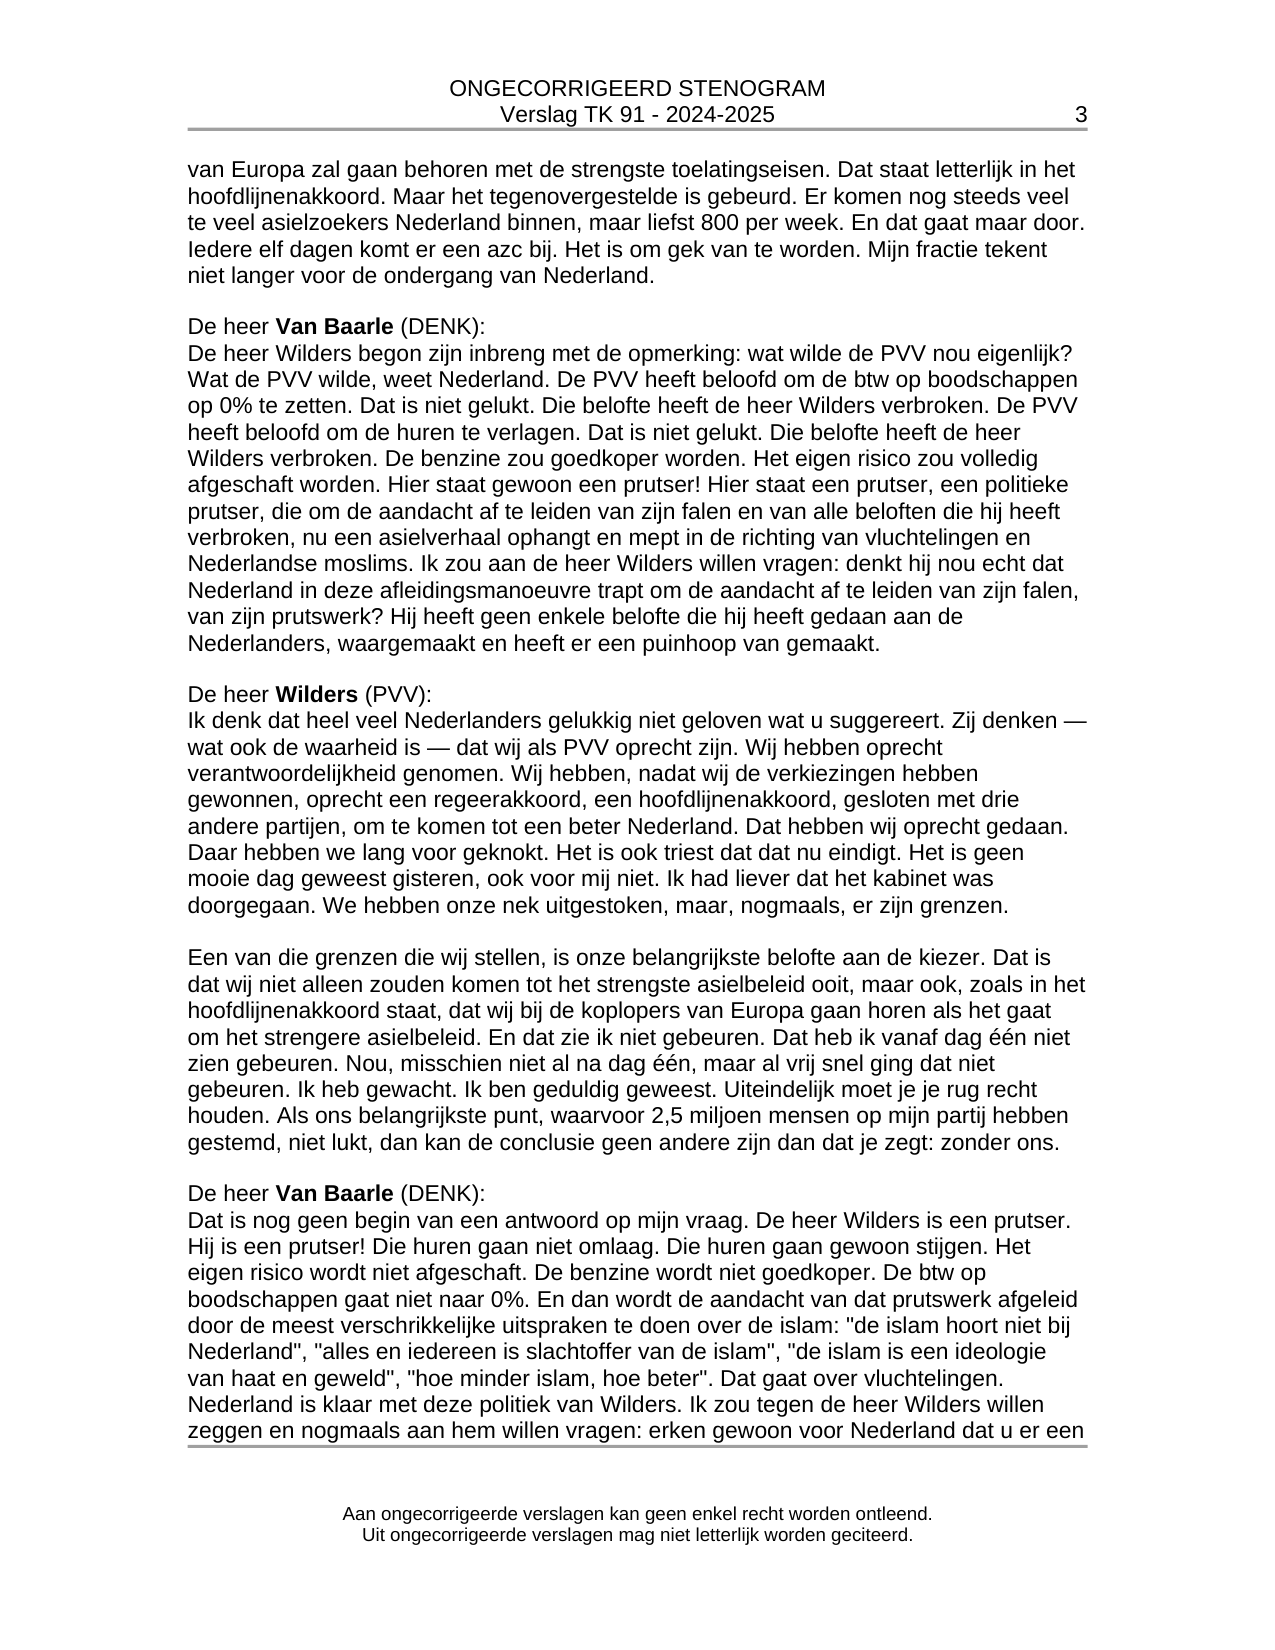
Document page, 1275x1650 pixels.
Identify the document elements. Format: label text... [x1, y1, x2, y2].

text De heer Van Baarle (DENK): De heer Wilders begon zijn inbreng met de opmerking: wat wilde de PVV nou eigenlijk? Wat de PVV wilde, weet Nederland. De PVV heeft beloofd om de btw op boodschappen op 0% te zetten. Dat is niet gelukt. Die belofte heeft de heer Wilders verbroken. De PVV heeft beloofd om de huren te verlagen. Dat is niet gelukt. Die belofte heeft de heer Wilders verbroken. De benzine zou goedkoper worden. Het eigen risico zou volledig afgeschaft worden. Hier staat gewoon een prutser! Hier staat een prutser, een politieke prutser, die om de aandacht af te leiden van zijn falen en van alle beloften die hij heeft verbroken, nu een asielverhaal ophangt en mept in de richting van vluchtelingen en Nederlandse moslims. Ik zou aan de heer Wilders willen vragen: denkt hij nou echt dat Nederland in deze afleidingsmanoeuvre trapt om de aandacht af te leiden van zijn falen, van zijn prutswerk? Hij heeft geen enkele belofte die hij heeft gedaan aan de Nederlanders, waargemaakt en heeft er een puinhoop van gemaakt. [187, 313, 1087, 656]
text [187, 156, 1087, 288]
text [187, 1180, 1087, 1444]
text De heer Wilders (PVV): Ik denk dat heel veel Nederlanders gelukkig niet geloven wat u suggereert. Zij denken — wat ook de waarheid is — dat wij als PVV oprecht zijn. Wij hebben oprecht verantwoordelijkheid genomen. Wij hebben, nadat wij de verkiezingen hebben gewonnen, oprecht een regeerakkoord, een hoofdlijnenakkoord, gesloten met drie andere partijen, om te komen tot een beter Nederland. Dat hebben wij oprecht gedaan. Daar hebben we lang voor geknokt. Het is ook triest dat dat nu eindigt. Het is geen mooie dag geweest gisteren, ook voor mij niet. Ik had liever dat het kabinet was doorgegaan. We hebben onze nek uitgestoken, maar, nogmaals, er zijn grenzen. Een van die grenzen die wij stellen, is onze belangrijkste belofte aan de kiezer. Dat is dat wij niet alleen zouden komen tot het strengste asielbeleid ooit, maar ook, zoals in het hoofdlijnenakkoord staat, dat wij bij de koplopers van Europa gaan horen als het gaat om het strengere asielbeleid. En dat zie ik niet gebeuren. Dat heb ik vanaf dag één niet zien gebeuren. Nou, misschien niet al na dag één, maar al vrij snel ging dat niet gebeuren. Ik heb gewacht. Ik ben geduldig geweest. Uiteindelijk moet je je rug recht houden. Als ons belangrijkste punt, waarvoor 2,5 miljoen mensen op mijn partij hebben gestemd, niet lukt, dan kan de conclusie geen andere zijn dan dat je zegt: zonder ons. [187, 681, 1087, 1155]
